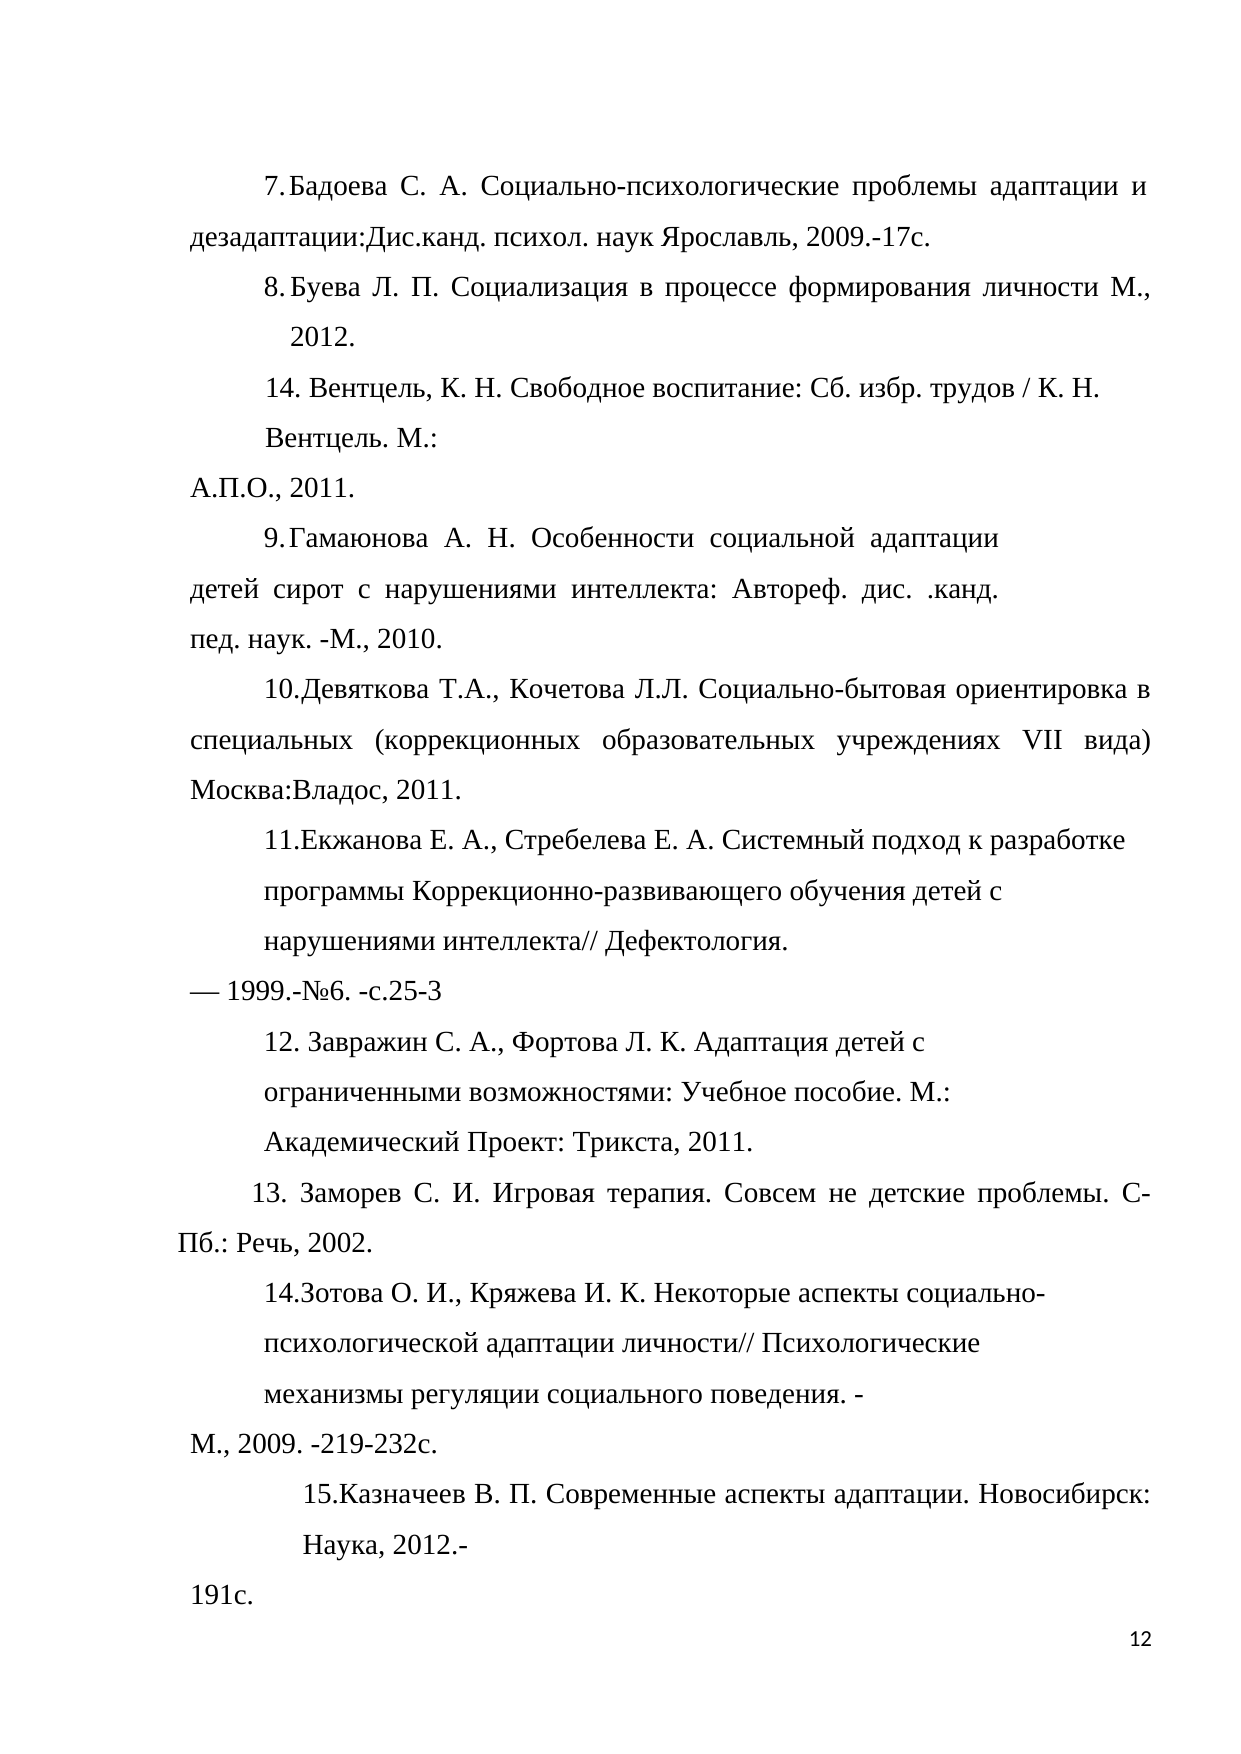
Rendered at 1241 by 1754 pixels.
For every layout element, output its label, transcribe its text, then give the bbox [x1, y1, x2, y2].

list Девяткова Т.А., Кочетова Л.Л. Социально-бытовая ориентировка в специальных (коррекционных образовательных учреждениях VII вида) Москва:Владос, 2011. [190, 672, 1152, 806]
text — 1999.-№6. -с.25-3 [190, 973, 1152, 1007]
text 14.Зотова О. И., Кряжева И. К. Некоторые аспекты социально-психологической адаптации личности// Психологические механизмы регуляции социального поведения. - [264, 1275, 1110, 1409]
text М., 2009. -219-232с. [190, 1426, 1152, 1460]
list Гамаюнова А. Н. Особенности социальной адаптации детей сирот с нарушениями интеллекта: Автореф. дис. .канд. пед. наук. -М., 2010. [190, 521, 999, 655]
text 13. Заморев С. И. Игровая терапия. Совсем не детские проблемы. С-Пб.: Речь, 2002. [177, 1175, 1152, 1258]
text 14. Вентцель, К. Н. Свободное воспитание: Сб. избр. трудов / К. Н. Вентцель. М.: [265, 370, 1152, 453]
text 191с. [190, 1577, 1152, 1611]
text 11.Екжанова Е. А., Стребелева Е. А. Системный подход к разработке программы Коррекционно-развивающего обучения детей с нарушениями интеллекта// Дефектология. [264, 822, 1127, 957]
text А.П.О., 2011. [190, 470, 1152, 504]
list 15.Казначеев В. П. Современные аспекты адаптации. Новосибирск: Наука, 2012.- [264, 1477, 1152, 1560]
text 12. Завражин С. А., Фортова Л. К. Адаптация детей с ограниченными возможностями: Учебное пособие. М.: Академический Проект: Трикста, 2011. [264, 1024, 1004, 1158]
list Буева Л. П. Социализация в процессе формирования личности М., 2012. [264, 269, 1152, 353]
list Бадоева С. А. Социально-психологические проблемы адаптации и дезадаптации:Дис.канд. психол. наук Ярославль, 2009.-17с. [190, 168, 1147, 252]
